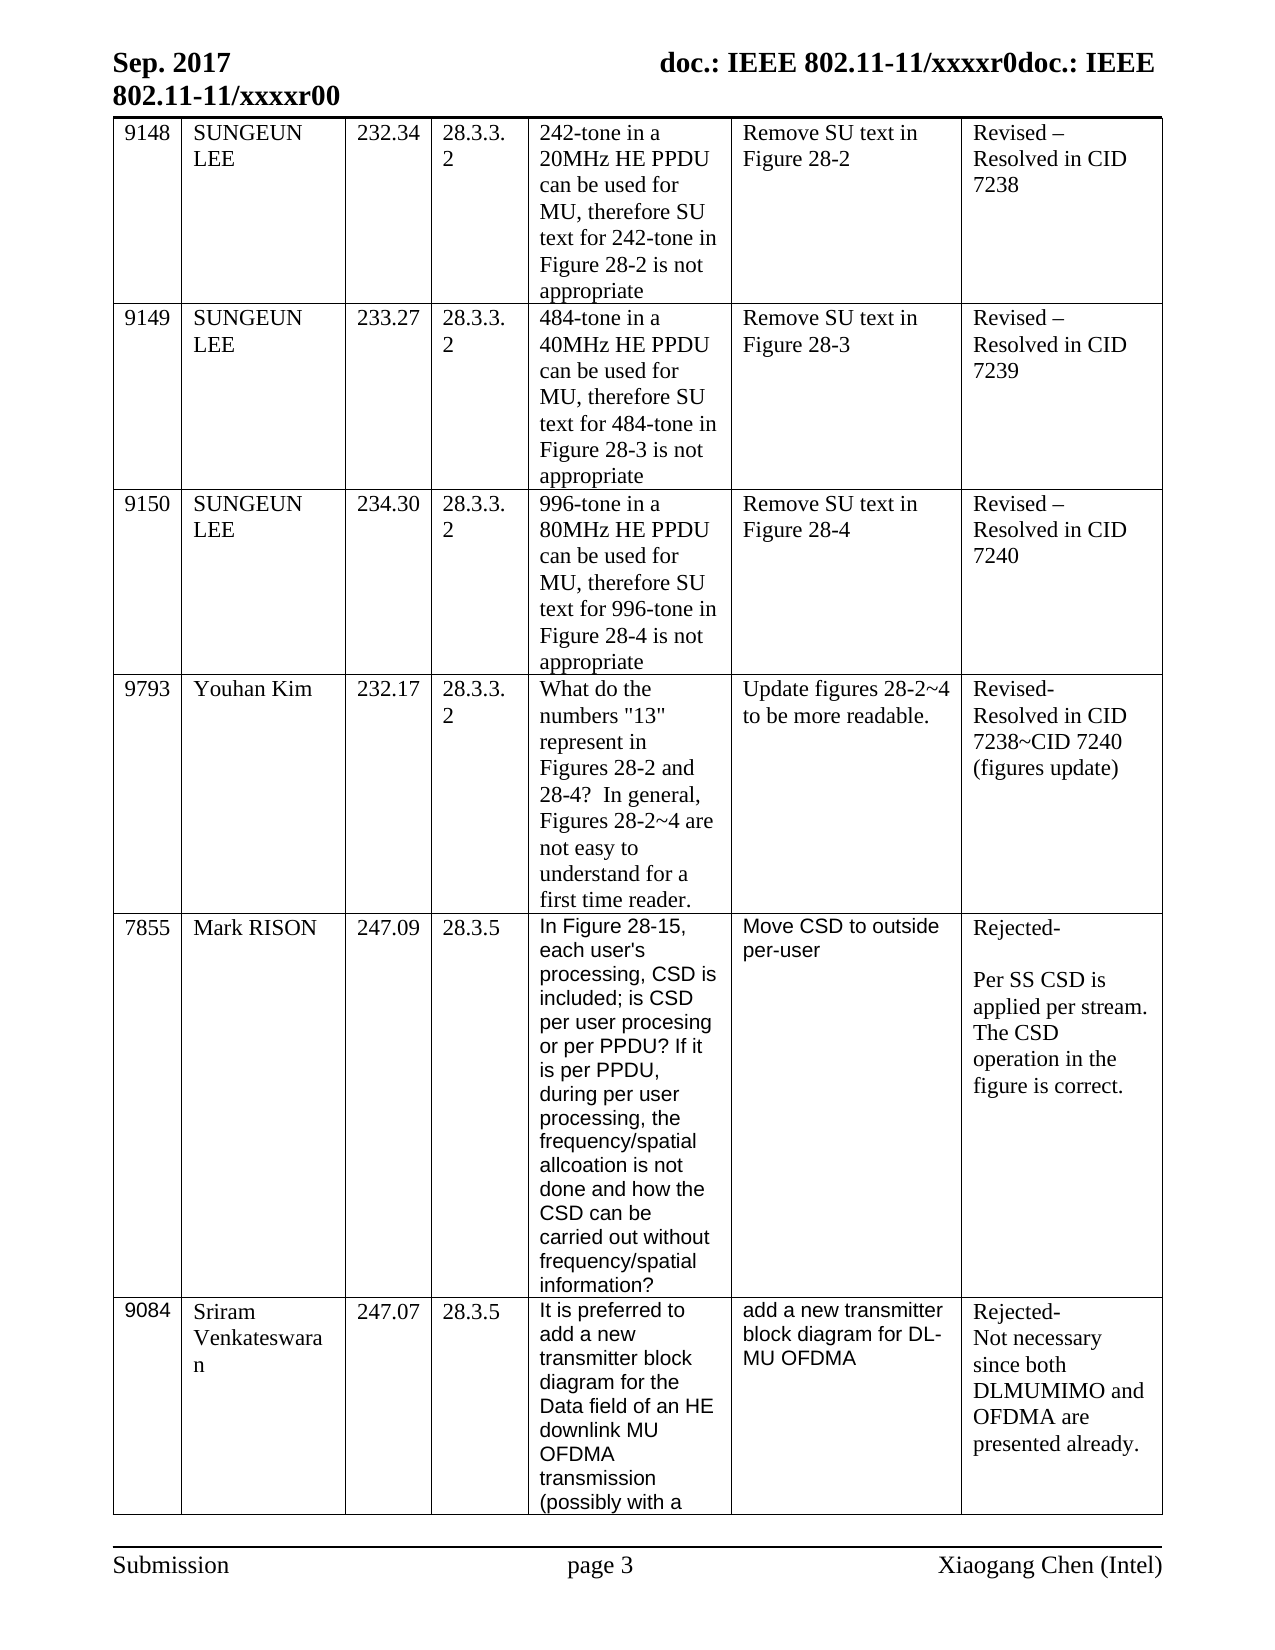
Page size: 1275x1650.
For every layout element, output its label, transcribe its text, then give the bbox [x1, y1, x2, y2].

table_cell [732, 1298, 961, 1514]
table_cell 232.34 [346, 119, 431, 303]
table_cell 996-tone in a 80MHz HE PPDU can be used for MU, therefore SU text for 996-tone in Figure 28-4 is not appropriate [529, 490, 731, 674]
table_cell 9148 [114, 119, 181, 303]
table_cell 28.3.3.2 [432, 675, 528, 913]
table_cell Revised – Resolved in CID 7239 [962, 304, 1162, 489]
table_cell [182, 1298, 345, 1514]
table_cell 247.07 [346, 1298, 431, 1514]
table_cell 247.09 [346, 914, 431, 1297]
table_cell Revised – Resolved in CID 7240 [962, 490, 1162, 674]
table_cell Revised- Resolved in CID 7238~CID 7240 (figures update) [962, 675, 1162, 913]
table_cell 9793 [114, 675, 181, 913]
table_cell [962, 1298, 1162, 1514]
table_cell 28.3.5 [432, 914, 528, 1297]
table_cell SUNGEUN LEE [182, 490, 345, 674]
table_cell SUNGEUN LEE [182, 119, 345, 303]
table_cell 28.3.3.2 [432, 304, 528, 489]
table_cell 7855 [114, 914, 181, 1297]
table_cell Youhan Kim [182, 675, 345, 913]
table_cell Move CSD to outside per-user [732, 914, 961, 1297]
table_cell 9149 [114, 304, 181, 489]
table_cell Rejected- Per SS CSD is applied per stream. The CSD operation in the figure is correct. [962, 914, 1162, 1297]
table_cell 242-tone in a 20MHz HE PPDU can be used for MU, therefore SU text for 242-tone in Figure 28-2 is not appropriate [529, 119, 731, 303]
table_cell Revised – Resolved in CID 7238 [962, 119, 1162, 303]
table_cell 233.27 [346, 304, 431, 489]
table_cell In Figure 28-15, each user's processing, CSD is included; is CSD per user procesing or per PPDU? If it is per PPDU, during per user processing, the frequency/spatial allcoation is not done and how the CSD can be carried out without frequency/spatial information? [529, 914, 731, 1297]
table_cell 9084 [114, 1298, 181, 1514]
table_cell Remove SU text in Figure 28-2 [732, 119, 961, 303]
table_cell Remove SU text in Figure 28-4 [732, 490, 961, 674]
table_cell What do the numbers "13" represent in Figures 28-2 and 28-4? In general, Figures 28-2~4 are not easy to understand for a first time reader. [529, 675, 731, 913]
table_cell 484-tone in a 40MHz HE PPDU can be used for MU, therefore SU text for 484-tone in Figure 28-3 is not appropriate [529, 304, 731, 489]
table_cell 28.3.3.2 [432, 490, 528, 674]
table_cell 9150 [114, 490, 181, 674]
table_cell 28.3.5 [432, 1298, 528, 1514]
table_cell 28.3.3.2 [432, 119, 528, 303]
table_cell 232.17 [346, 675, 431, 913]
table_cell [529, 1298, 731, 1514]
table_cell SUNGEUN LEE [182, 304, 345, 489]
table_cell 234.30 [346, 490, 431, 674]
table_cell Update figures 28-2~4 to be more readable. [732, 675, 961, 913]
table_cell Mark RISON [182, 914, 345, 1297]
table_cell Remove SU text in Figure 28-3 [732, 304, 961, 489]
